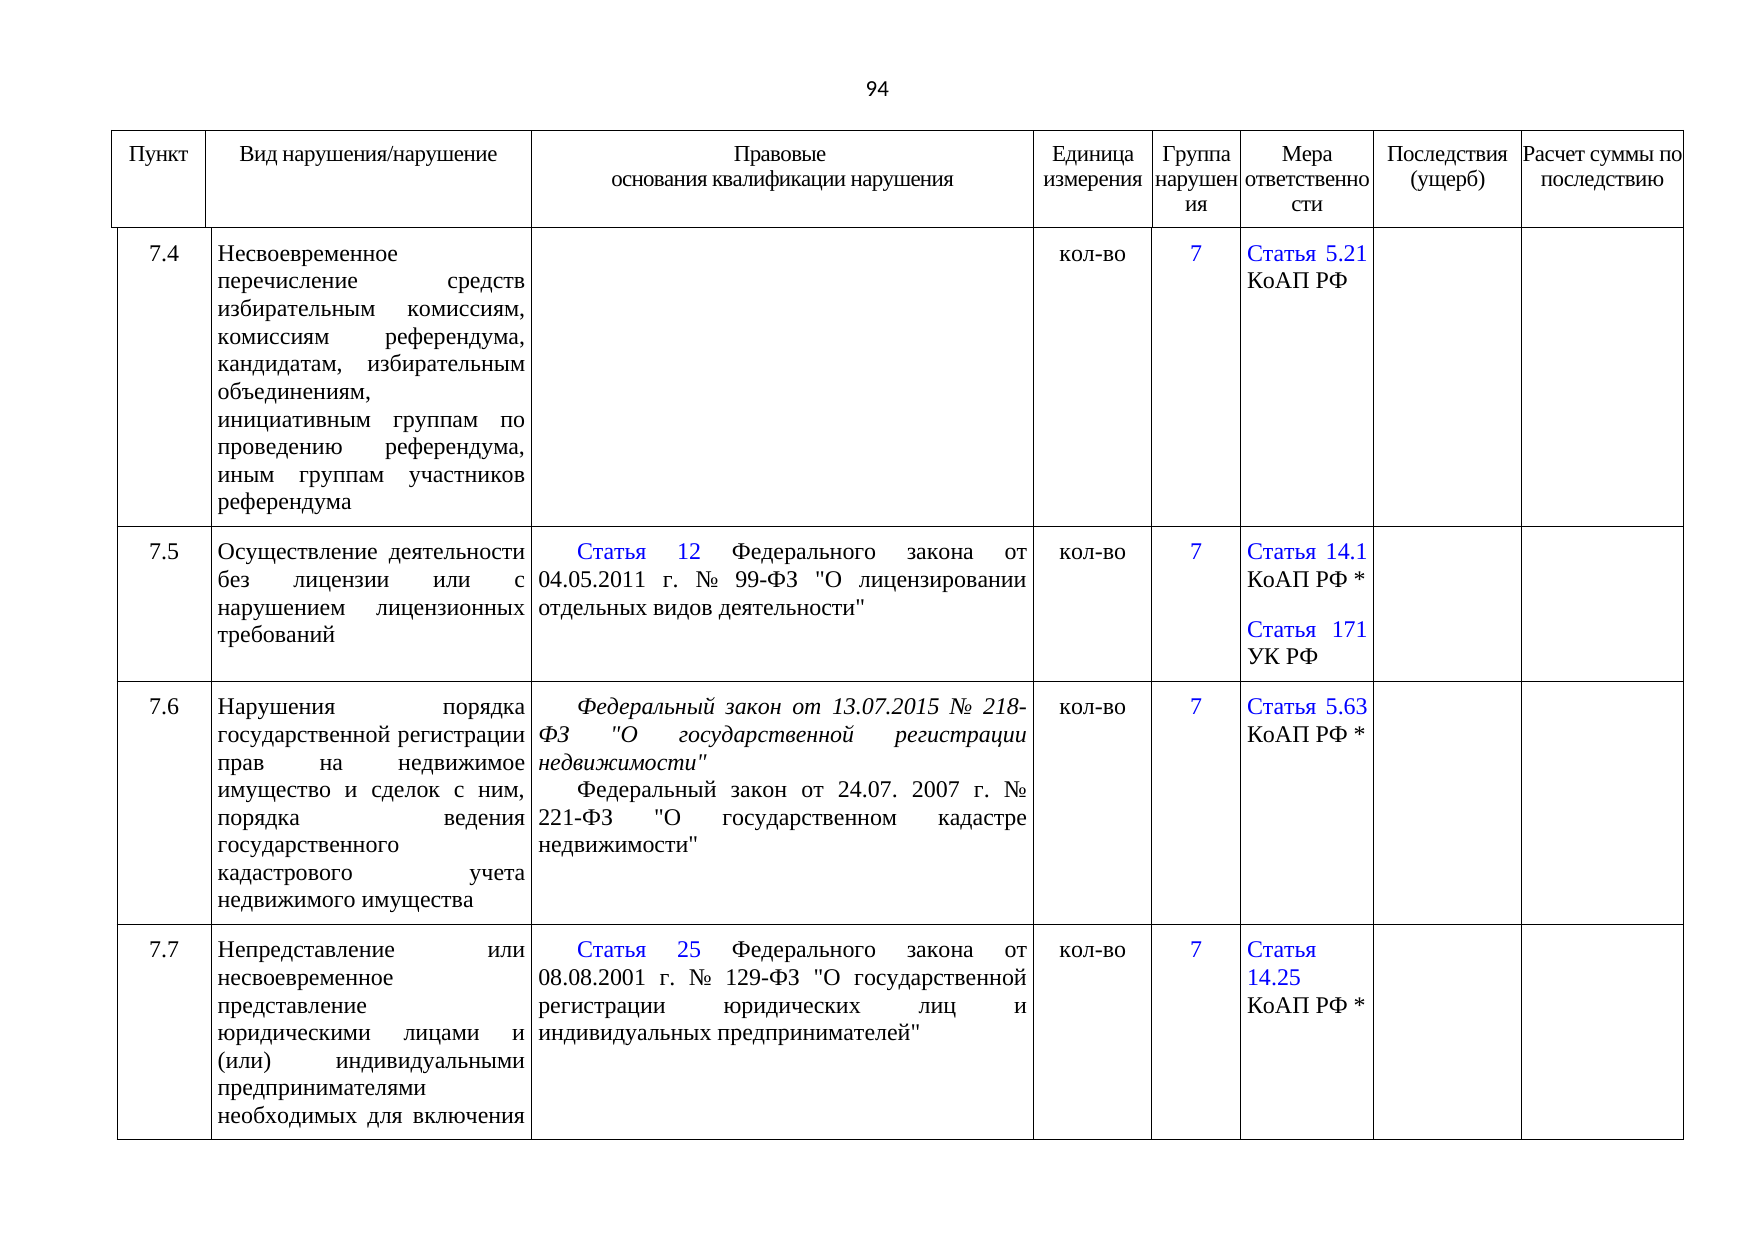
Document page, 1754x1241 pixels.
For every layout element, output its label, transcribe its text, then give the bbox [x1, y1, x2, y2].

table_cell кол-во [1034, 925, 1151, 1139]
table_header Мера ответственности [1241, 131, 1373, 227]
table_header Вид нарушения/нарушение [206, 131, 531, 227]
table_header Единица измерения [1034, 131, 1152, 227]
table_cell 7 [1152, 228, 1240, 526]
table_cell Несвоевременное перечисление средств избирательным комиссиям, комиссиям референдума, кандидатам, избирательным объединениям, инициативным группам по проведению референдума, иным группам участников референдума [212, 228, 531, 526]
table_cell [1522, 682, 1683, 924]
table_cell 7.6 [118, 682, 211, 924]
table_cell [1522, 228, 1683, 526]
table_cell 7.5 [118, 527, 211, 681]
table_cell 7 [1152, 682, 1240, 924]
table_cell [1374, 527, 1521, 603]
table_header Последствия (ущерб) [1374, 131, 1521, 227]
table_cell Статья 14.1 КоАП РФ * [1241, 527, 1373, 603]
table_header Группа нарушения [1153, 131, 1240, 227]
table_cell кол-во [1034, 527, 1151, 681]
table_cell [1522, 925, 1683, 1139]
table_cell 7.4 [118, 228, 211, 526]
table_cell Статья 5.21 КоАП РФ [1241, 228, 1373, 526]
table_cell [1374, 603, 1521, 681]
table_cell кол-во [1034, 682, 1151, 924]
table_cell Статья 14.25 КоАП РФ * [1241, 925, 1373, 1139]
table_cell Нарушения порядка государственной регистрации прав на недвижимое имущество и сделок с ним, порядка ведения государственного кадастрового учета недвижимого имущества [212, 682, 531, 924]
table_cell 7 [1152, 527, 1240, 681]
table_cell [532, 228, 1033, 526]
table_cell [1374, 682, 1521, 924]
table_cell [1522, 527, 1683, 603]
table_cell Статья 171 УК РФ [1241, 603, 1373, 681]
table_cell [1522, 603, 1683, 681]
table_cell Осуществление деятельности без лицензии или с нарушением лицензионных требований [212, 527, 531, 681]
table_cell 7 [1152, 925, 1240, 1139]
table_cell кол-во [1034, 228, 1151, 526]
table_cell [1374, 925, 1521, 1139]
table_cell [1374, 228, 1521, 526]
table_cell Статья 12 Федерального закона от 04.05.2011 г. № 99-ФЗ "О лицензировании отдельных видов деятельности" [532, 527, 1033, 681]
table_header Пункт [112, 131, 205, 227]
table_cell 7.7 [118, 925, 211, 1139]
table_cell Федеральный закон от 13.07.2015 № 218-ФЗ "О государственной регистрации недвижимости" Федеральный закон от 24.07. 2007 г. № 221-ФЗ "О государственном кадастре недвижимости" [532, 682, 1033, 924]
table_header Правовые основания квалификации нарушения [532, 131, 1033, 227]
table_header Расчет суммы по последствию [1522, 131, 1683, 227]
table_cell Статья 25 Федерального закона от 08.08.2001 г. № 129-ФЗ "О государственной регистрации юридических лиц и индивидуальных предпринимателей" [532, 925, 1033, 1139]
table_cell Статья 5.63 КоАП РФ * [1241, 682, 1373, 924]
